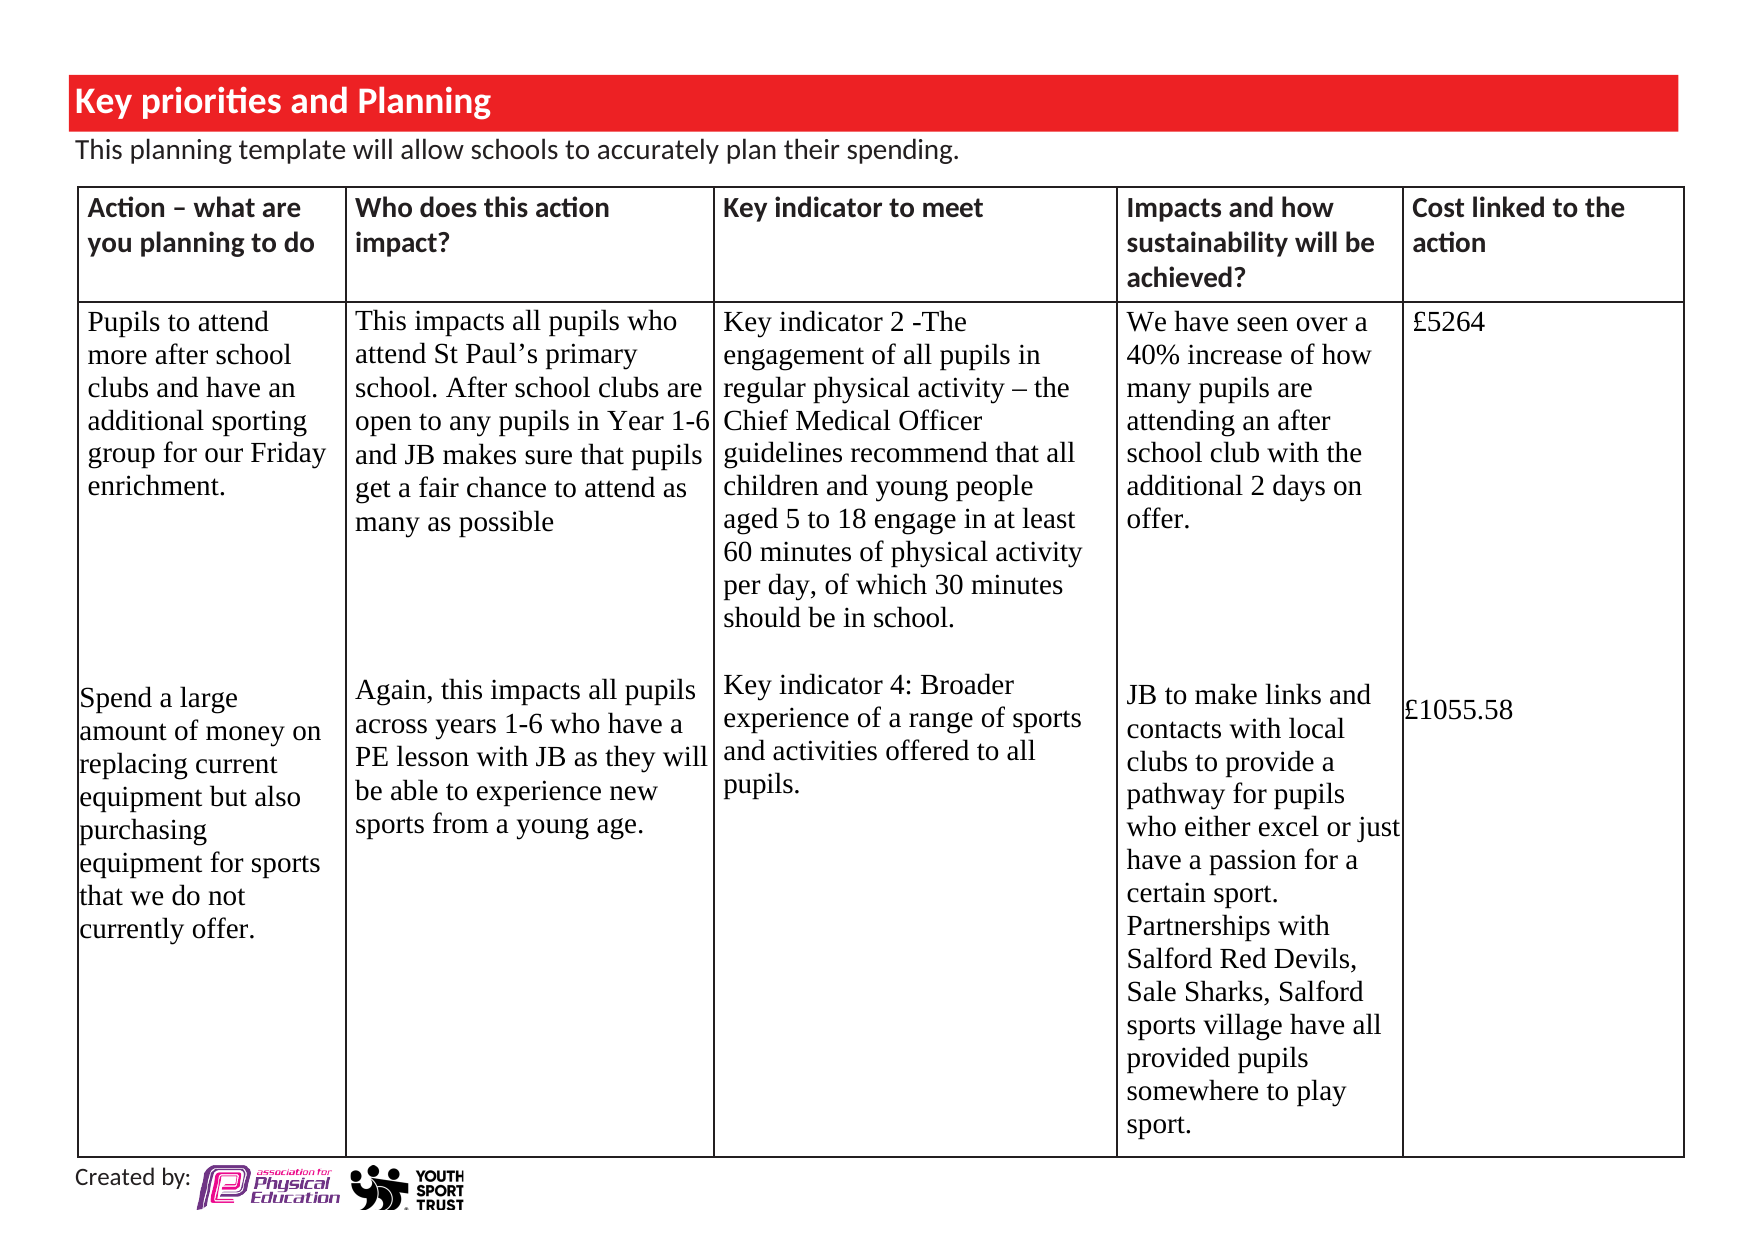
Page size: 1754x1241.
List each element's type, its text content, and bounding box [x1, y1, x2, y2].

table_header Who does this action impact? [347, 188, 713, 301]
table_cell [1118, 303, 1402, 1156]
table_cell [79, 303, 345, 1156]
picture [350, 1165, 464, 1210]
text This planning template will allow schools to accurately plan their spending. [75, 132, 1693, 166]
table_header Action – what are you planning to do [79, 188, 345, 301]
table_header Impacts and how sustainability will be achieved? [1118, 188, 1402, 301]
table_header Cost linked to the action [1404, 188, 1683, 301]
table_header Key indicator to meet [715, 188, 1116, 301]
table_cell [715, 303, 1116, 1156]
picture [196, 1165, 340, 1210]
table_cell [347, 303, 713, 1156]
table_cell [1404, 303, 1683, 1156]
